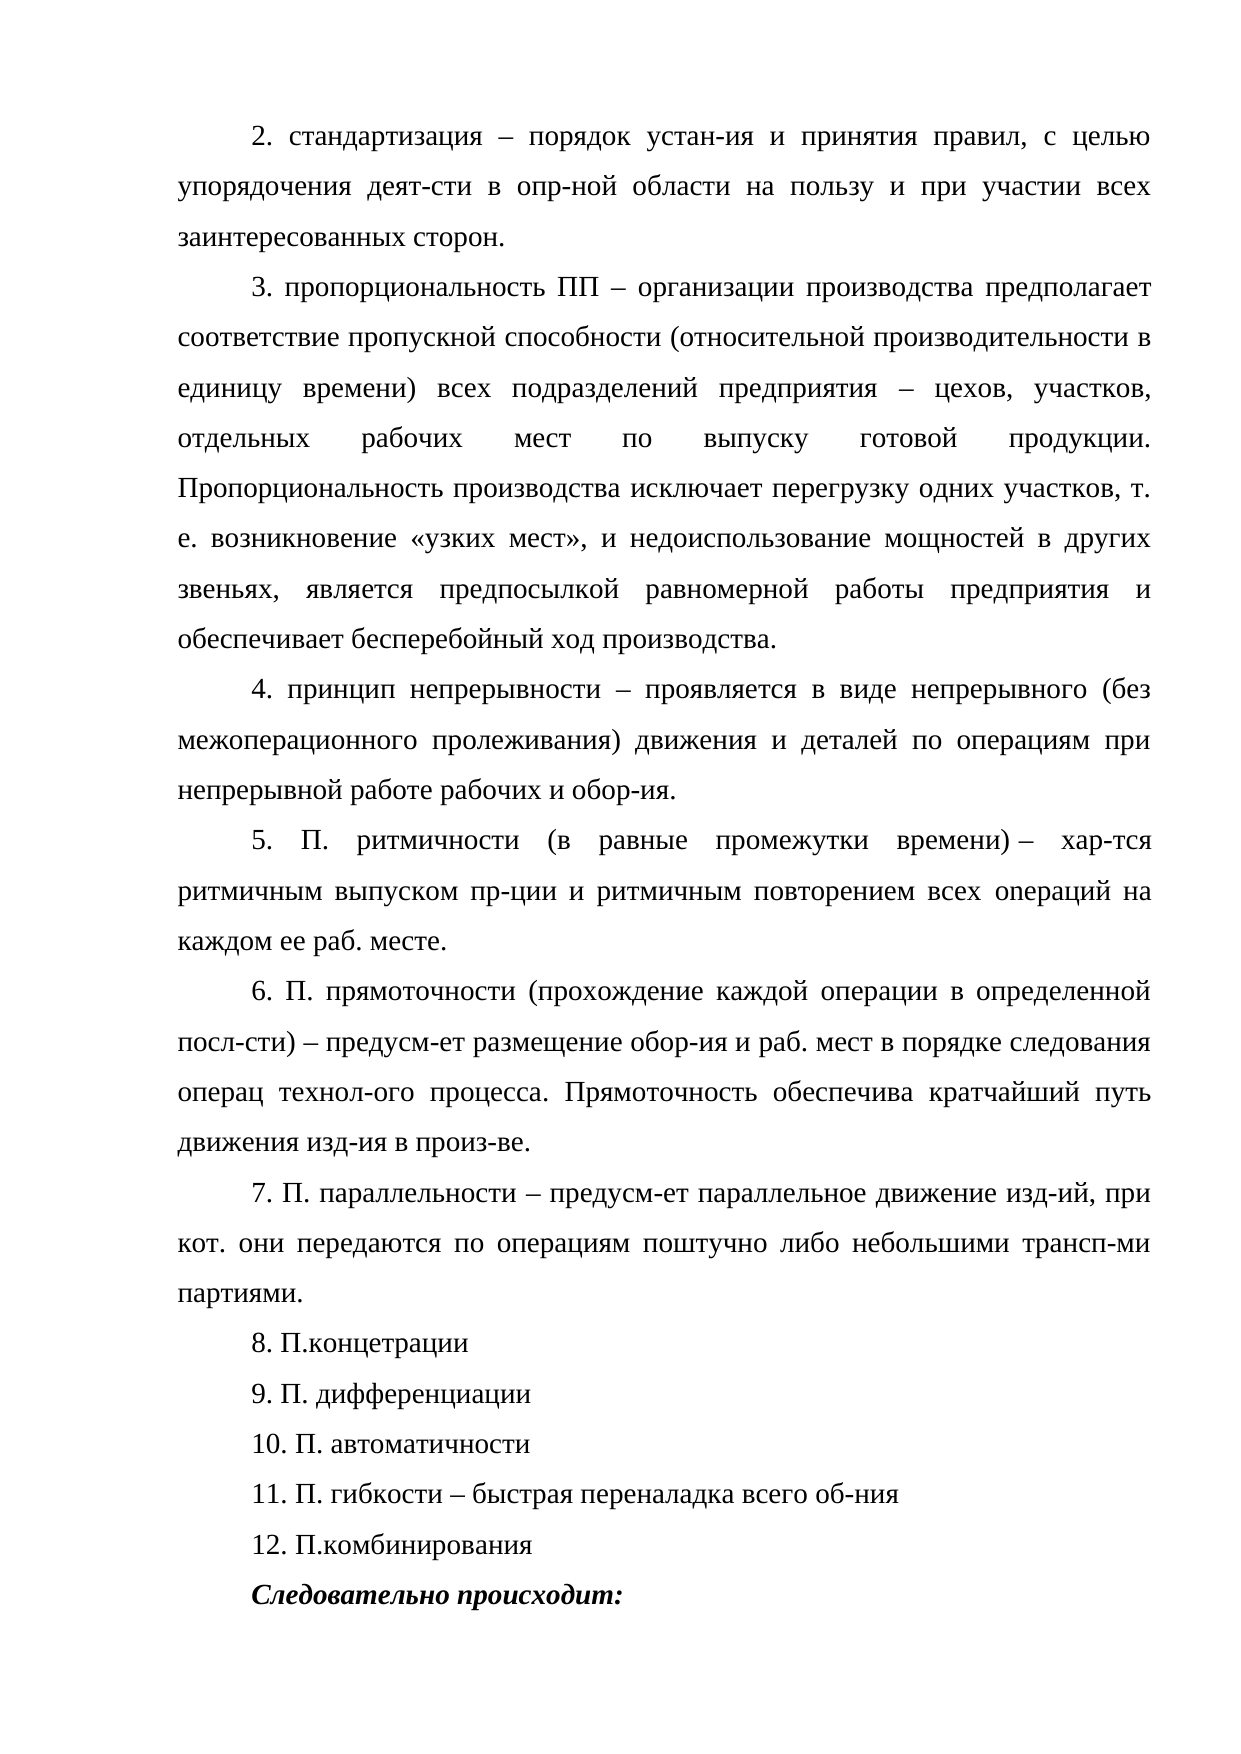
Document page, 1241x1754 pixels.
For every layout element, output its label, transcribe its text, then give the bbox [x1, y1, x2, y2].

text 11. П. гибкости – быстрая переналадка всего об-ния [177, 1477, 1152, 1510]
text 7. П. параллельности – предусм-ет параллельное движение изд-ий, при кот. они передаются по операциям поштучно либо небольшими трансп-ми партиями. [177, 1175, 1152, 1309]
text Следовательно происходит: [177, 1577, 1152, 1611]
text 9. П. дифференциации [177, 1376, 1152, 1409]
text 5. П. ритмичности (в равные промежутки времени) – хар-тся ритмичным выпуском пр-ции и ритмичным повторением всех oneраций на каждом ее раб. месте. [177, 822, 1152, 957]
text 6. П. прямоточности (прохождение каждой операции в определенной посл-сти) – предусм-ет размещение обор-ия и раб. мест в порядке следования операц технол-ого процесса. Прямоточность обеспечива кратчайший путь движения изд-ия в произ-ве. [177, 973, 1152, 1158]
text 12. П.комбинирования [177, 1527, 1152, 1560]
text 3. пропорциональность ПП – организации производства предполагает соответствие пропускной способности (относительной производительности в единицу времени) всех подразделений предприятия – цехов, участков, отдельных рабочих мест по выпуску готовой продукции. Пропорциональность производства исключает перегрузку одних участков, т. е. возникновение «узких мест», и недоиспользование мощностей в других звеньях, является предпосылкой равномерной работы предприятия и обеспечивает бесперебойный ход производства. [177, 269, 1152, 655]
text 4. принцип непрерывности – проявляется в виде непрерывного (без межоперационного пролеживания) движения и деталей по операциям при непрерывной работе рабочих и обор-ия. [177, 672, 1152, 806]
text 10. П. автоматичности [177, 1426, 1152, 1460]
text 2. стандартизация – порядок устан-ия и принятия правил, с целью упорядочения деят-сти в опр-ной области на пользу и при участии всех заинтересованных сторон. [177, 118, 1152, 252]
text 8. П.концетрации [177, 1326, 1152, 1359]
